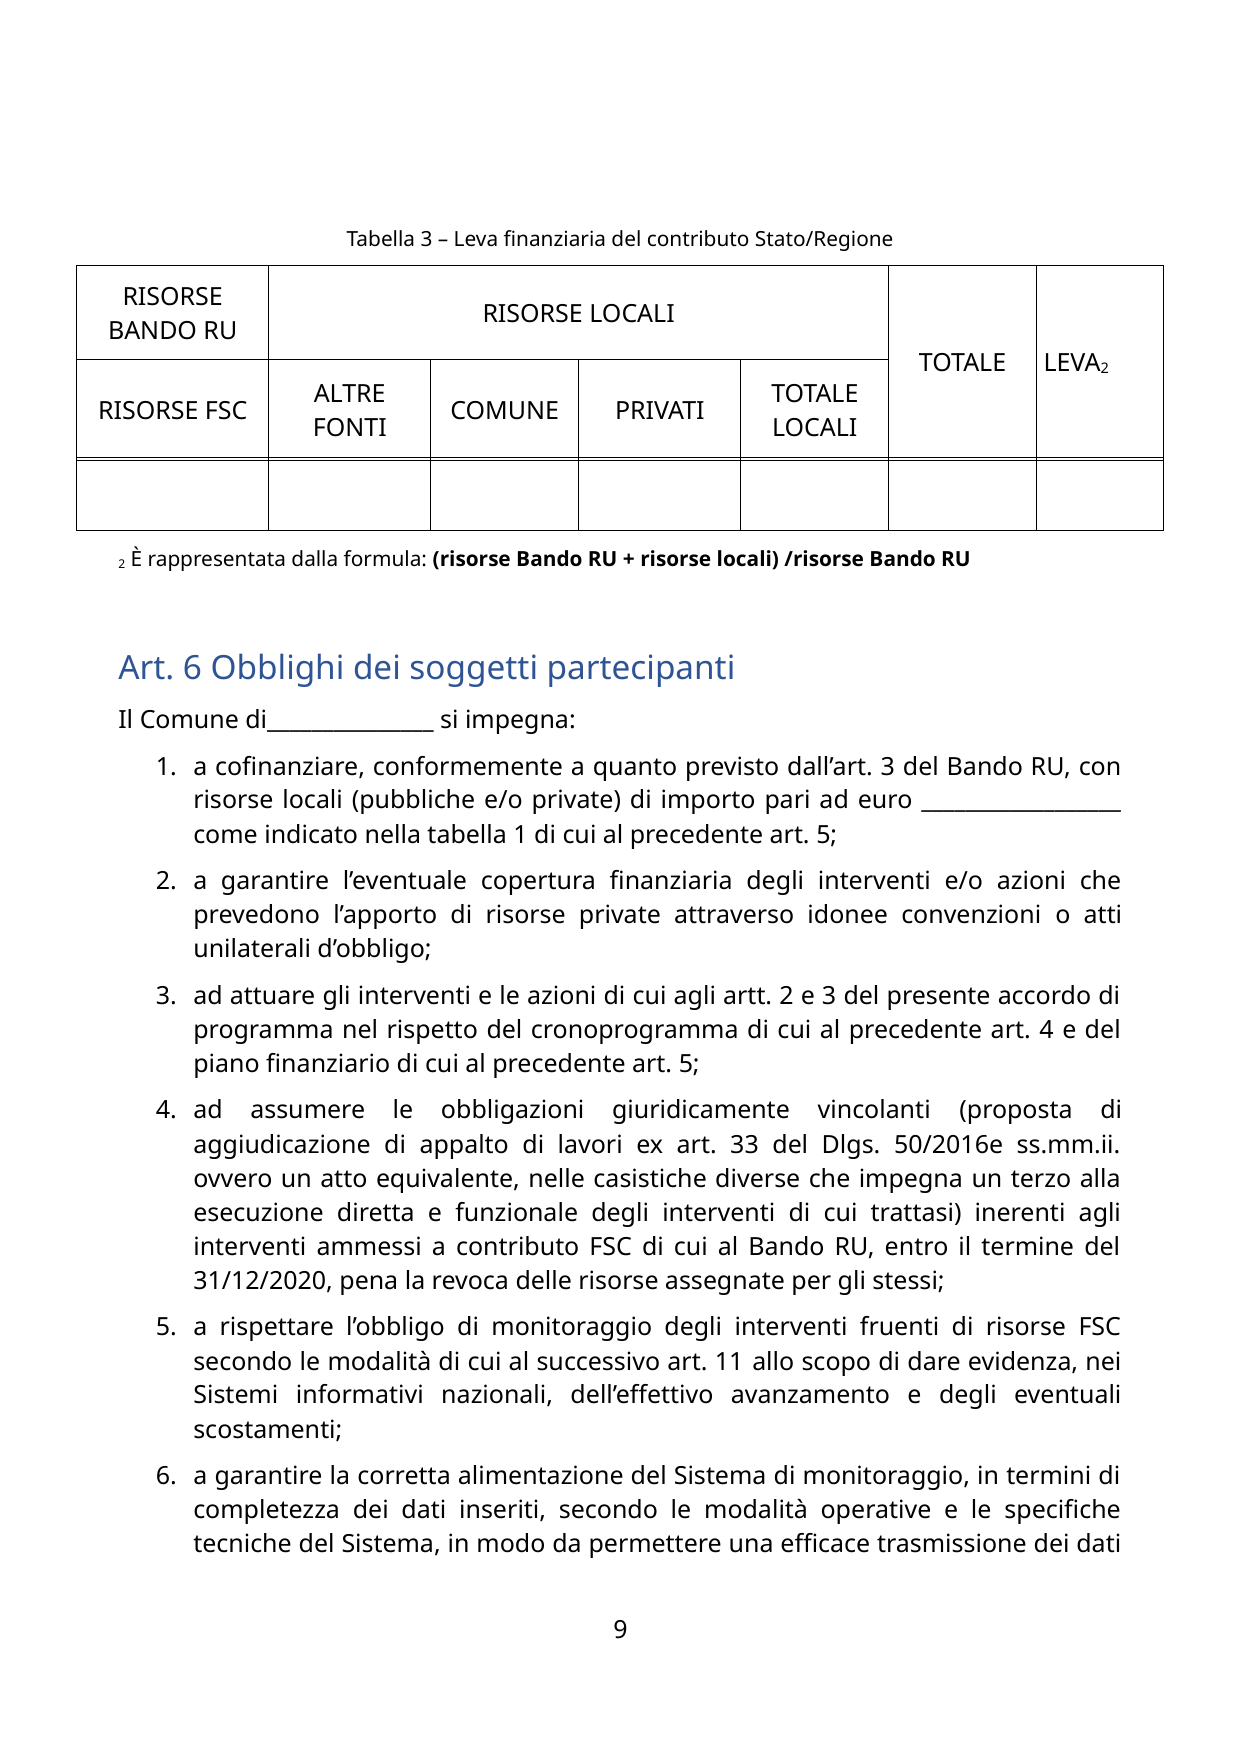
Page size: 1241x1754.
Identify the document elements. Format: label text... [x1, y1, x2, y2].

table_cell [77, 461, 268, 530]
list a rispettare l’obbligo di monitoraggio degli interventi fruenti di risorse FSC secondo le modalità di cui al successivo art. 11 allo scopo di dare evidenza, nei Sistemi informativi nazionali, dell’effettivo avanzamento e degli eventuali scostamenti; [156, 1309, 1122, 1445]
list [156, 1458, 1122, 1560]
table_cell ALTRE FONTI [269, 360, 430, 457]
list ad attuare gli interventi e le azioni di cui agli artt. 2 e 3 del presente accordo di programma nel rispetto del cronoprogramma di cui al precedente art. 4 e del piano finanziario di cui al precedente art. 5; [156, 977, 1122, 1080]
subtitle Art. 6 Obblighi dei soggetti partecipanti [118, 644, 1122, 689]
table_cell [1037, 461, 1163, 530]
table_cell [269, 461, 430, 530]
table_cell [579, 461, 740, 530]
table_header LEVA2 [1037, 266, 1163, 457]
table_cell [431, 461, 578, 530]
list ad assumere le obbligazioni giuridicamente vincolanti (proposta di aggiudicazione di appalto di lavori ex art. 33 del Dlgs. 50/2016e ss.mm.ii. ovvero un atto equivalente, nelle casistiche diverse che impegna un terzo alla esecuzione diretta e funzionale degli interventi di cui trattasi) inerenti agli interventi ammessi a contributo FSC di cui al Bando RU, entro il termine del 31/12/2020, pena la revoca delle risorse assegnate per gli stessi; [156, 1092, 1122, 1297]
text 2 È rappresentata dalla formula: (risorse Bando RU + risorse locali) /risorse Bando RU [118, 544, 1122, 572]
table_header TOTALE [889, 266, 1036, 457]
table_cell COMUNE [431, 360, 578, 457]
text Il Comune di_______________ si impegna: [118, 702, 1122, 736]
table_cell PRIVATI [579, 360, 740, 457]
table_cell TOTALE LOCALI [741, 360, 888, 457]
list a cofinanziare, conformemente a quanto previsto dall’art. 3 del Bando RU, con risorse locali (pubbliche e/o private) di importo pari ad euro __________________ come indicato nella tabella 1 di cui al precedente art. 5; [156, 748, 1122, 850]
text Tabella 3 – Leva finanziaria del contributo Stato/Regione [118, 224, 1122, 252]
table_header RISORSE BANDO RU [77, 266, 268, 359]
table_header RISORSE LOCALI [269, 266, 888, 359]
table_cell RISORSE FSC [77, 360, 268, 457]
list a garantire l’eventuale copertura finanziaria degli interventi e/o azioni che prevedono l’apporto di risorse private attraverso idonee convenzioni o atti unilaterali d’obbligo; [156, 863, 1122, 965]
table_cell [741, 461, 888, 530]
table_cell [889, 461, 1036, 530]
